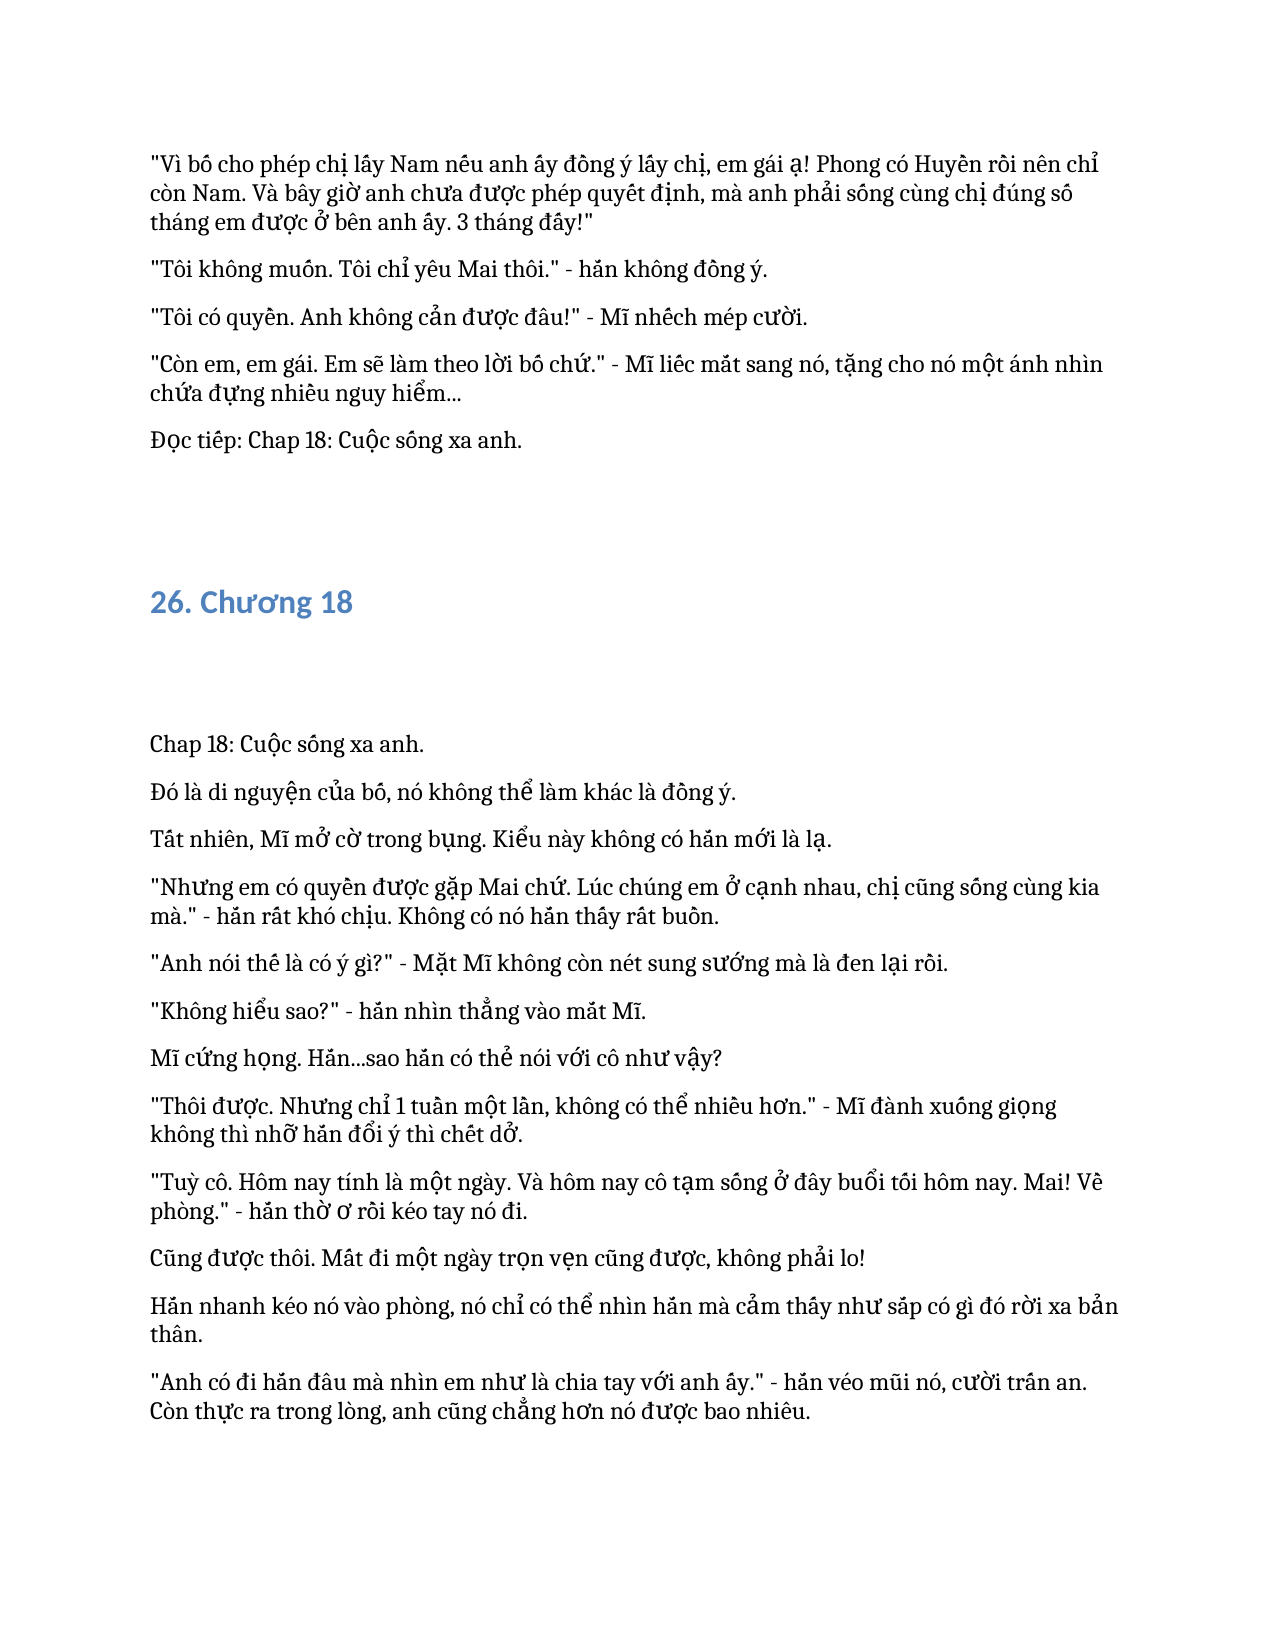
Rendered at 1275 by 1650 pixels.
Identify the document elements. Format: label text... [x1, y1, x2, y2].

text Tất nhiên, Mĩ mở cờ trong bụng. Kiểu này không có hắn mới là lạ. [150, 825, 1125, 854]
text Hắn nhanh kéo nó vào phòng, nó chỉ có thể nhìn hắn mà cảm thấy như sắp có gì đó rời xa bản thân. [150, 1292, 1125, 1349]
subtitle 26. Chương 18 [150, 581, 1125, 622]
text Cũng được thôi. Mất đi một ngày trọn vẹn cũng được, không phải lo! [150, 1244, 1125, 1273]
text "Tôi không muốn. Tôi chỉ yêu Mai thôi." - hắn không đồng ý. [150, 255, 1125, 284]
text "Thôi được. Nhưng chỉ 1 tuần một lần, không có thể nhiều hơn." - Mĩ đành xuống giọng không thì nhỡ hắn đổi ý thì chết dở. [150, 1092, 1125, 1149]
text "Anh nói thế là có ý gì?" - Mặt Mĩ không còn nét sung sướng mà là đen lại rồi. [150, 949, 1125, 978]
text Đọc tiếp: Chap 18: Cuộc sống xa anh. [150, 426, 1125, 455]
text Đó là di nguyện của bố, nó không thể làm khác là đồng ý. [150, 778, 1125, 807]
text "Không hiểu sao?" - hắn nhìn thẳng vào mắt Mĩ. [150, 997, 1125, 1025]
text "Tuỳ cô. Hôm nay tính là một ngày. Và hôm nay cô tạm sống ở đây buổi tối hôm nay. Mai! Về phòng." - hắn thờ ơ rồi kéo tay nó đi. [150, 1168, 1125, 1225]
text "Còn em, em gái. Em sẽ làm theo lời bố chứ." - Mĩ liếc mắt sang nó, tặng cho nó một ánh nhìn chứa đựng nhiều nguy hiểm... [150, 350, 1125, 407]
text "Anh có đi hắn đâu mà nhìn em như là chia tay với anh ấy." - hắn véo mũi nó, cười trấn an. Còn thực ra trong lòng, anh cũng chẳng hơn nó được bao nhiêu. [150, 1368, 1125, 1425]
text Mĩ cứng họng. Hắn...sao hắn có thẻ nói với cô như vậy? [150, 1044, 1125, 1073]
text "Vì bố cho phép chị lấy Nam nếu anh ấy đồng ý lấy chị, em gái ạ! Phong có Huyền rồi nên chỉ còn Nam. Và bây giờ anh chưa được phép quyết định, mà anh phải sống cùng chị đúng số tháng em được ở bên anh ấy. 3 tháng đấy!" [150, 150, 1125, 236]
text "Tôi có quyền. Anh không cản được đâu!" - Mĩ nhếch mép cười. [150, 302, 1125, 331]
text Chap 18: Cuộc sống xa anh. [150, 730, 1125, 759]
text "Nhưng em có quyền được gặp Mai chứ. Lúc chúng em ở cạnh nhau, chị cũng sống cùng kia mà." - hắn rất khó chịu. Không có nó hắn thấy rất buồn. [150, 873, 1125, 930]
